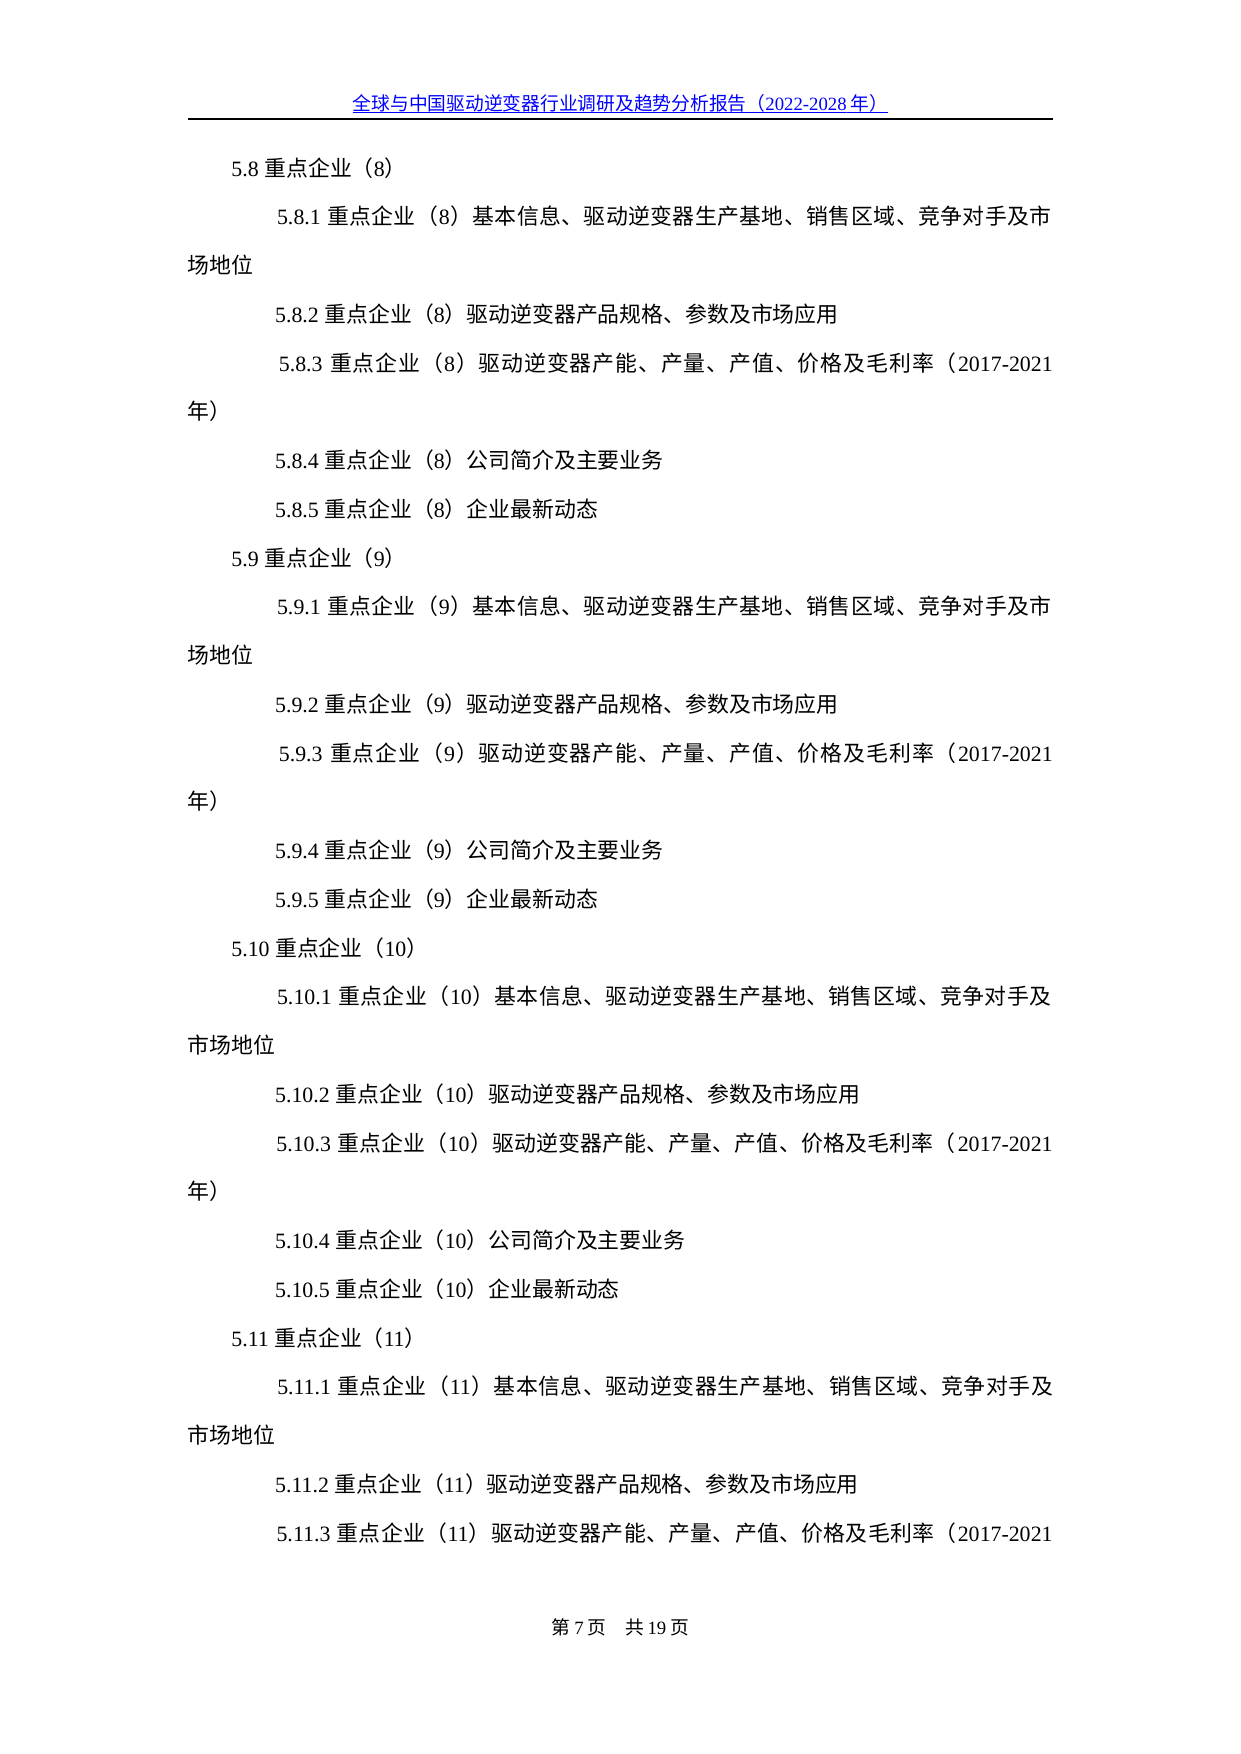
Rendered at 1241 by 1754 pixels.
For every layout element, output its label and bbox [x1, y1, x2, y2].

text [187, 150, 1053, 1548]
